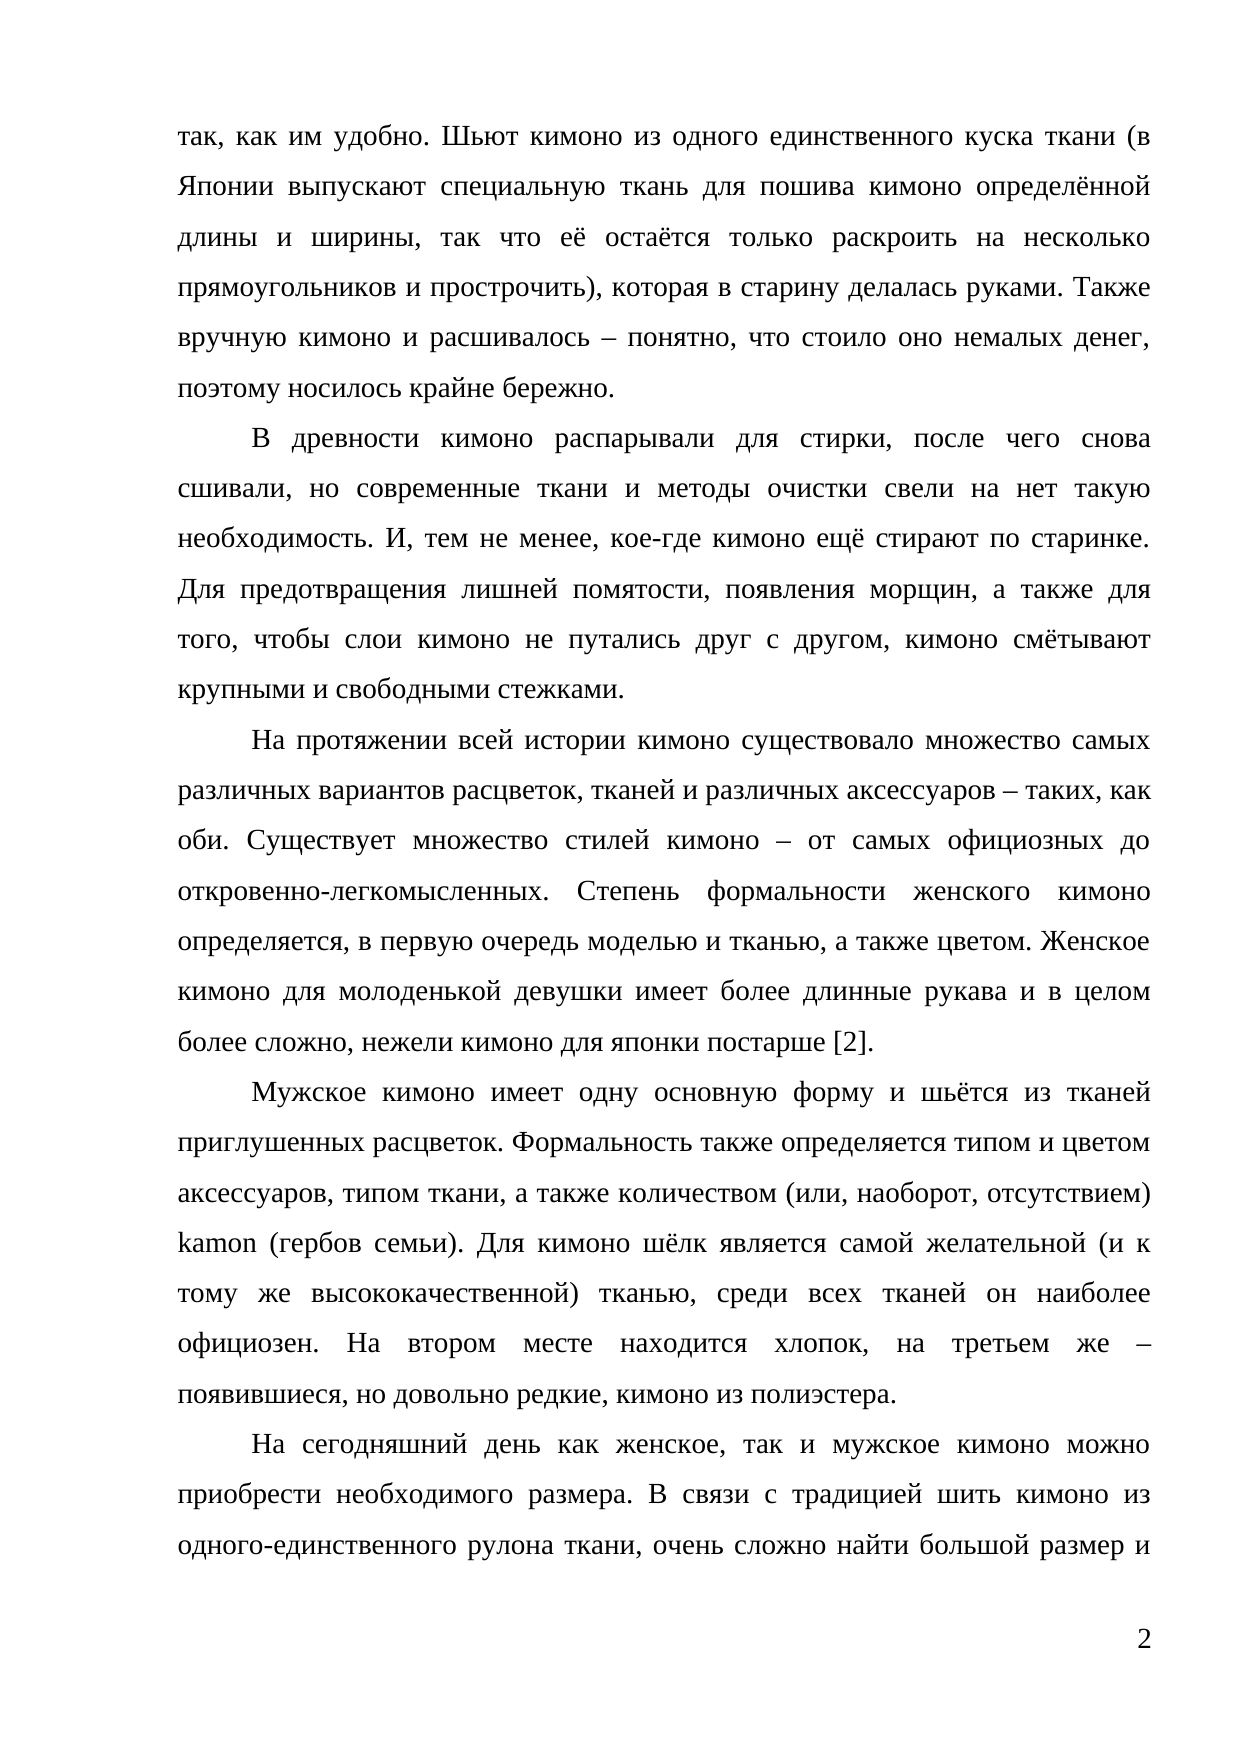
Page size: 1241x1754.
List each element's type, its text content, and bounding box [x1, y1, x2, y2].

text На протяжении всей истории кимоно существовало множество самых различных вариантов расцветок, тканей и различных аксессуаров – таких, как оби. Существует множество стилей кимоно – от самых официозных до откровенно-легкомысленных. Степень формальности женского кимоно определяется, в первую очередь моделью и тканью, а также цветом. Женское кимоно для молоденькой девушки имеет более длинные рукава и в целом более сложно, нежели кимоно для японки постарше [2]. [177, 722, 1152, 1057]
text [177, 118, 1152, 403]
text В древности кимоно распарывали для стирки, после чего снова сшивали, но современные ткани и методы очистки свели на нет такую необходимость. И, тем не менее, кое-где кимоно ещё стирают по старинке. Для предотвращения лишней помятости, появления морщин, а также для того, чтобы слои кимоно не путались друг с другом, кимоно смётывают крупными и свободными стежками. [177, 420, 1152, 705]
text Мужское кимоно имеет одну основную форму и шьётся из тканей приглушенных расцветок. Формальность также определяется типом и цветом аксессуаров, типом ткани, а также количеством (или, наоборот, отсутствием) kamon (гербов семьи). Для кимоно шёлк является самой желательной (и к тому же высококачественной) тканью, среди всех тканей он наиболее официозен. На втором месте находится хлопок, на третьем же – появившиеся, но довольно редкие, кимоно из полиэстера. [177, 1074, 1152, 1409]
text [177, 1426, 1152, 1560]
